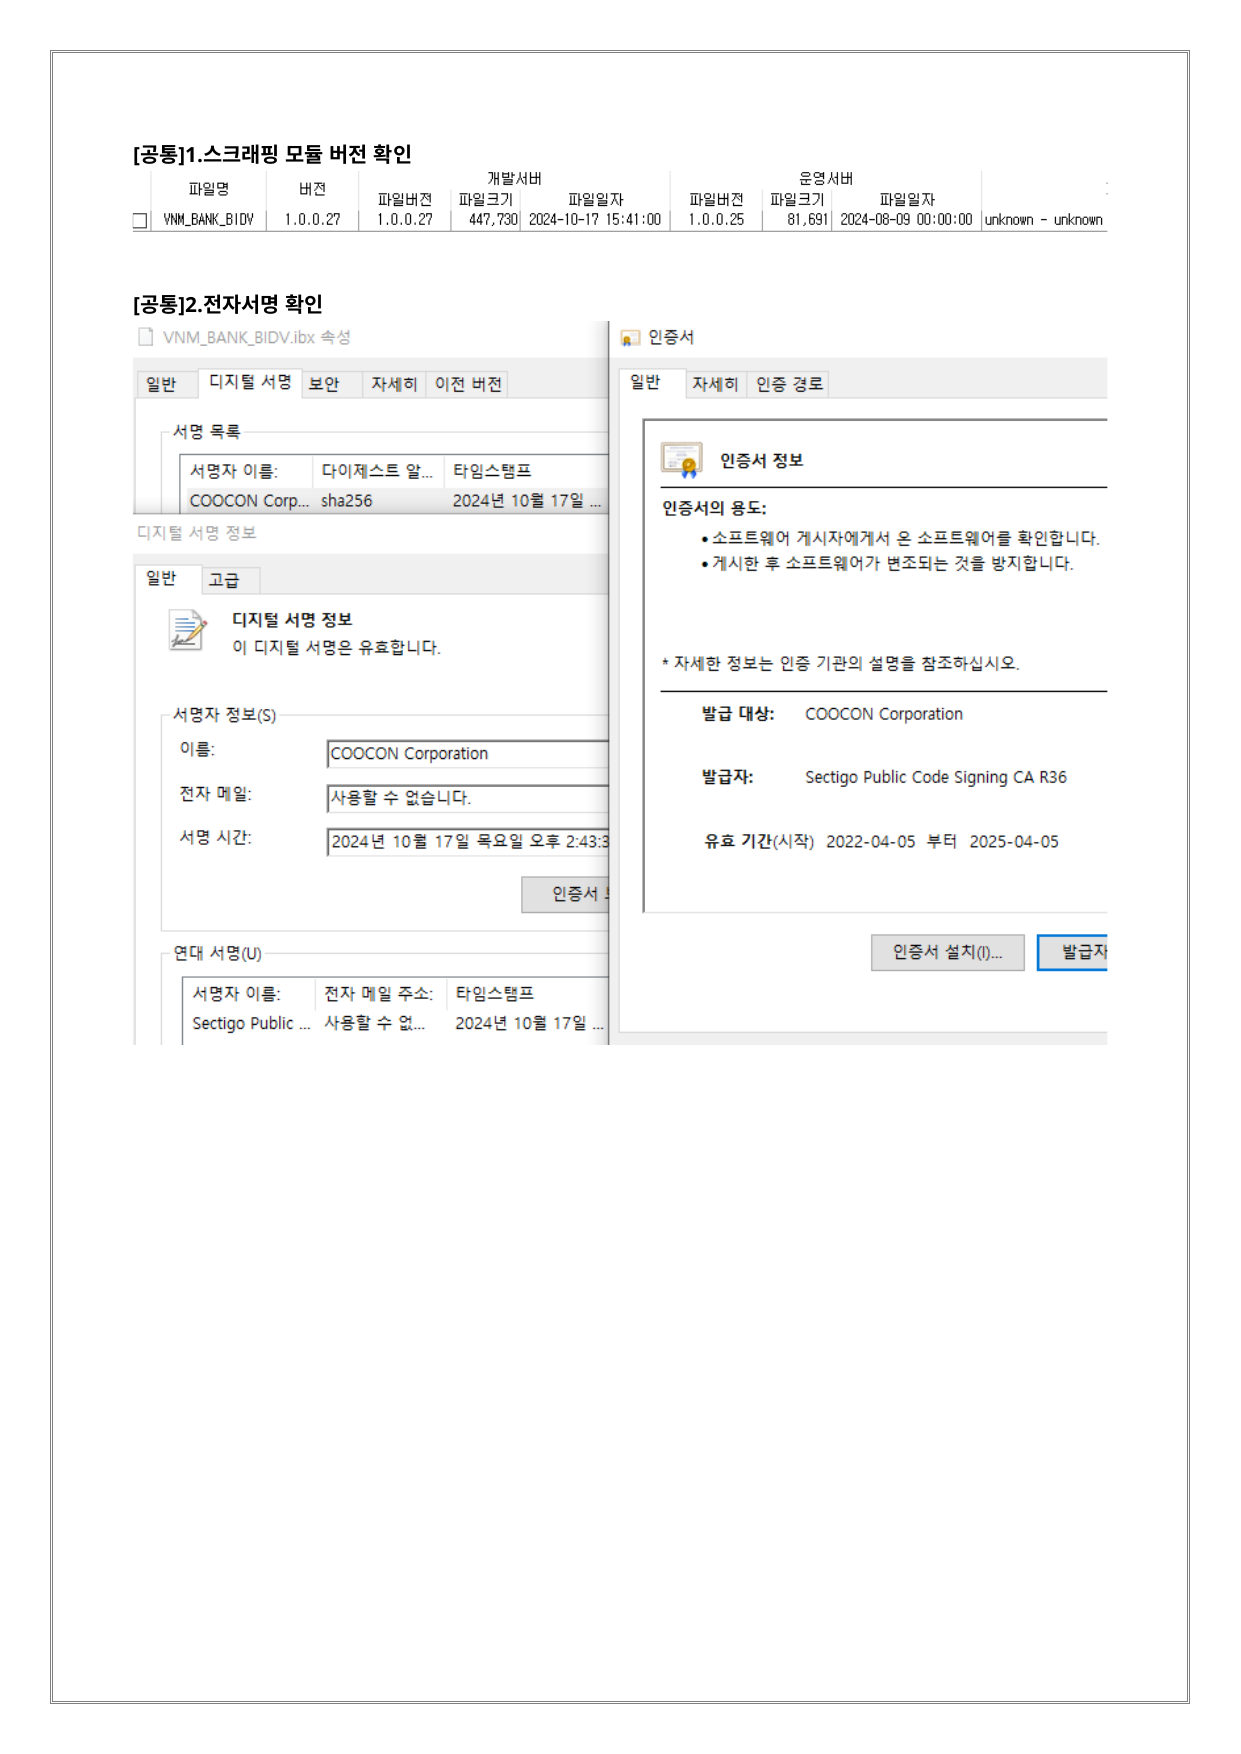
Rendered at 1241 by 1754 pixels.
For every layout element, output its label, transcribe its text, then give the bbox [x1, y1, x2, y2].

text [공통]2.전자서명 확인 [133, 284, 1107, 321]
text [공통]1.스크래핑 모듈 버전 확인 [133, 134, 1107, 171]
picture [132, 171, 1108, 232]
picture [132, 321, 1108, 1045]
